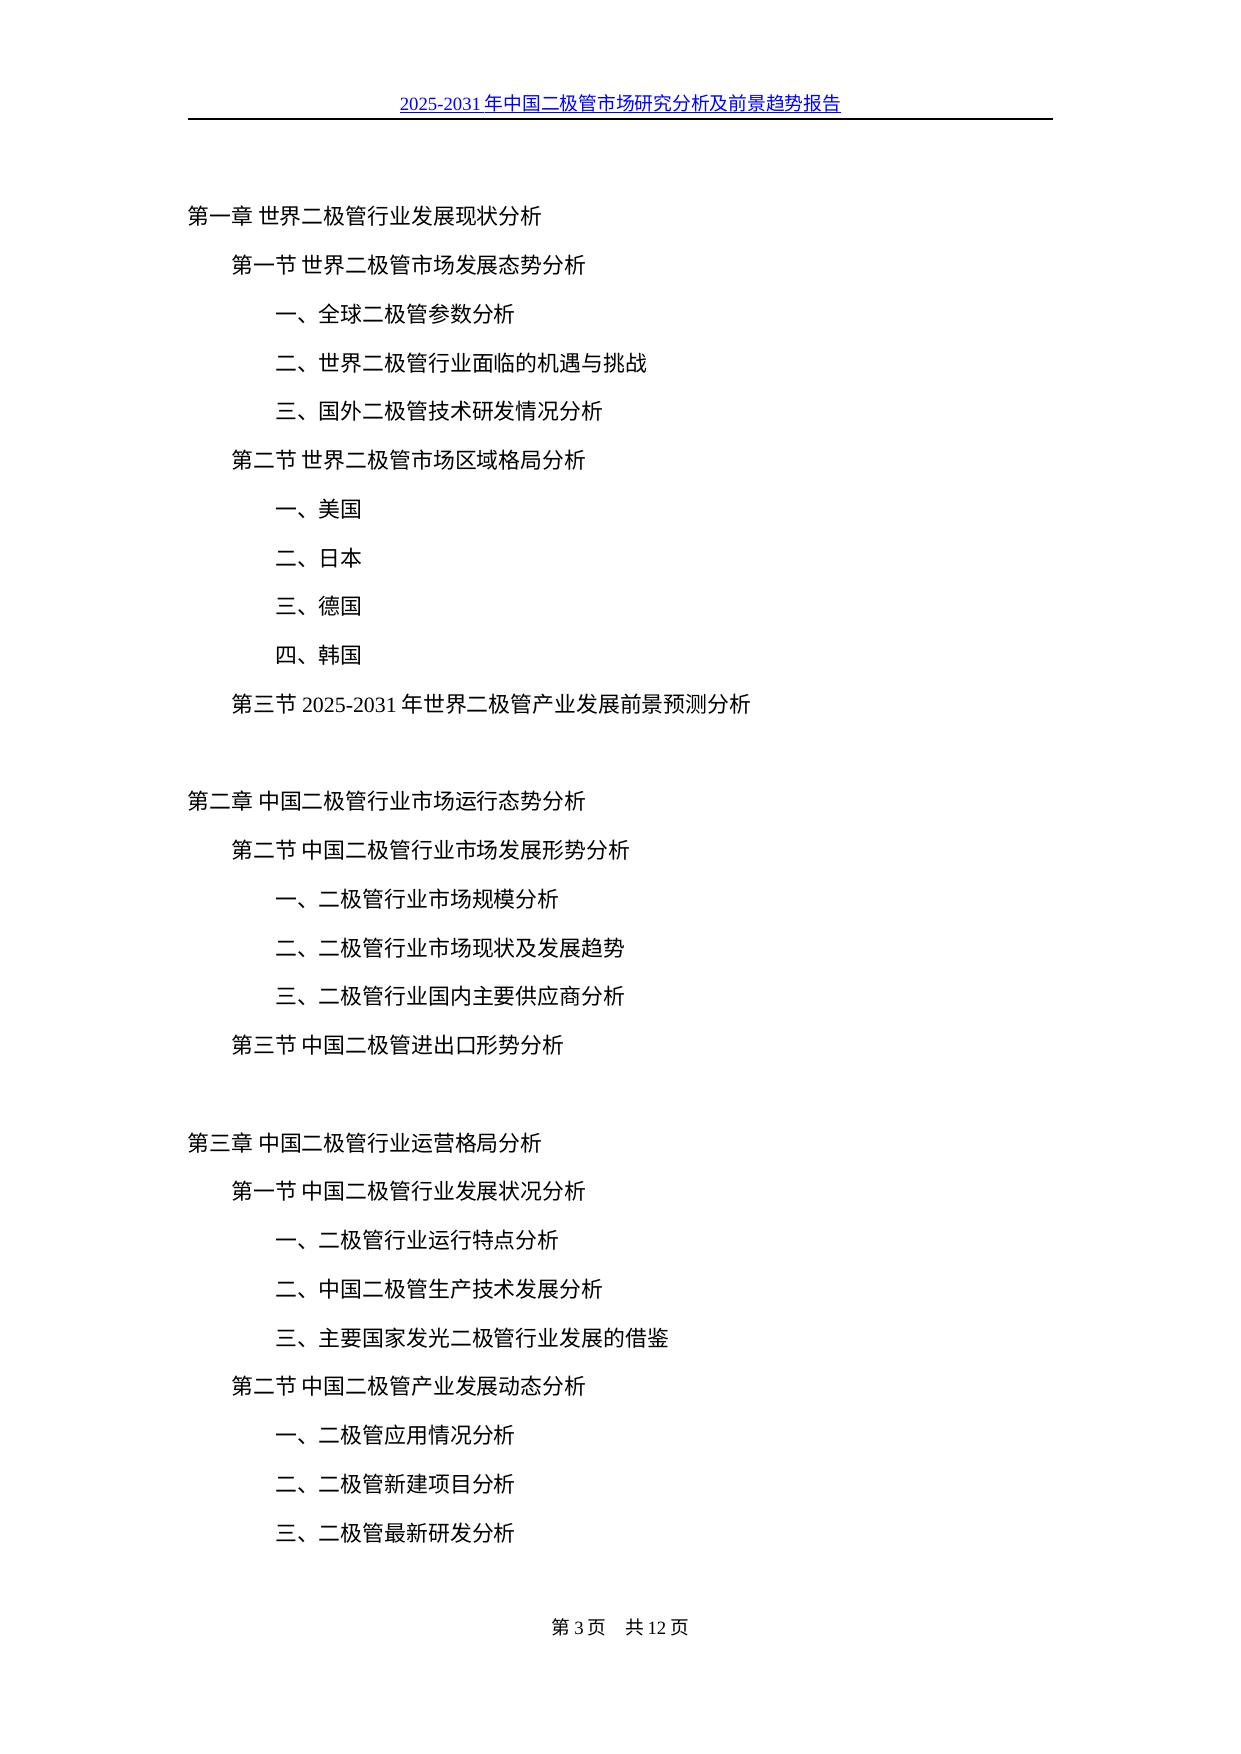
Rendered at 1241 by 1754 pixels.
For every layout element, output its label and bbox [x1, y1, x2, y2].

text [187, 150, 1053, 1548]
